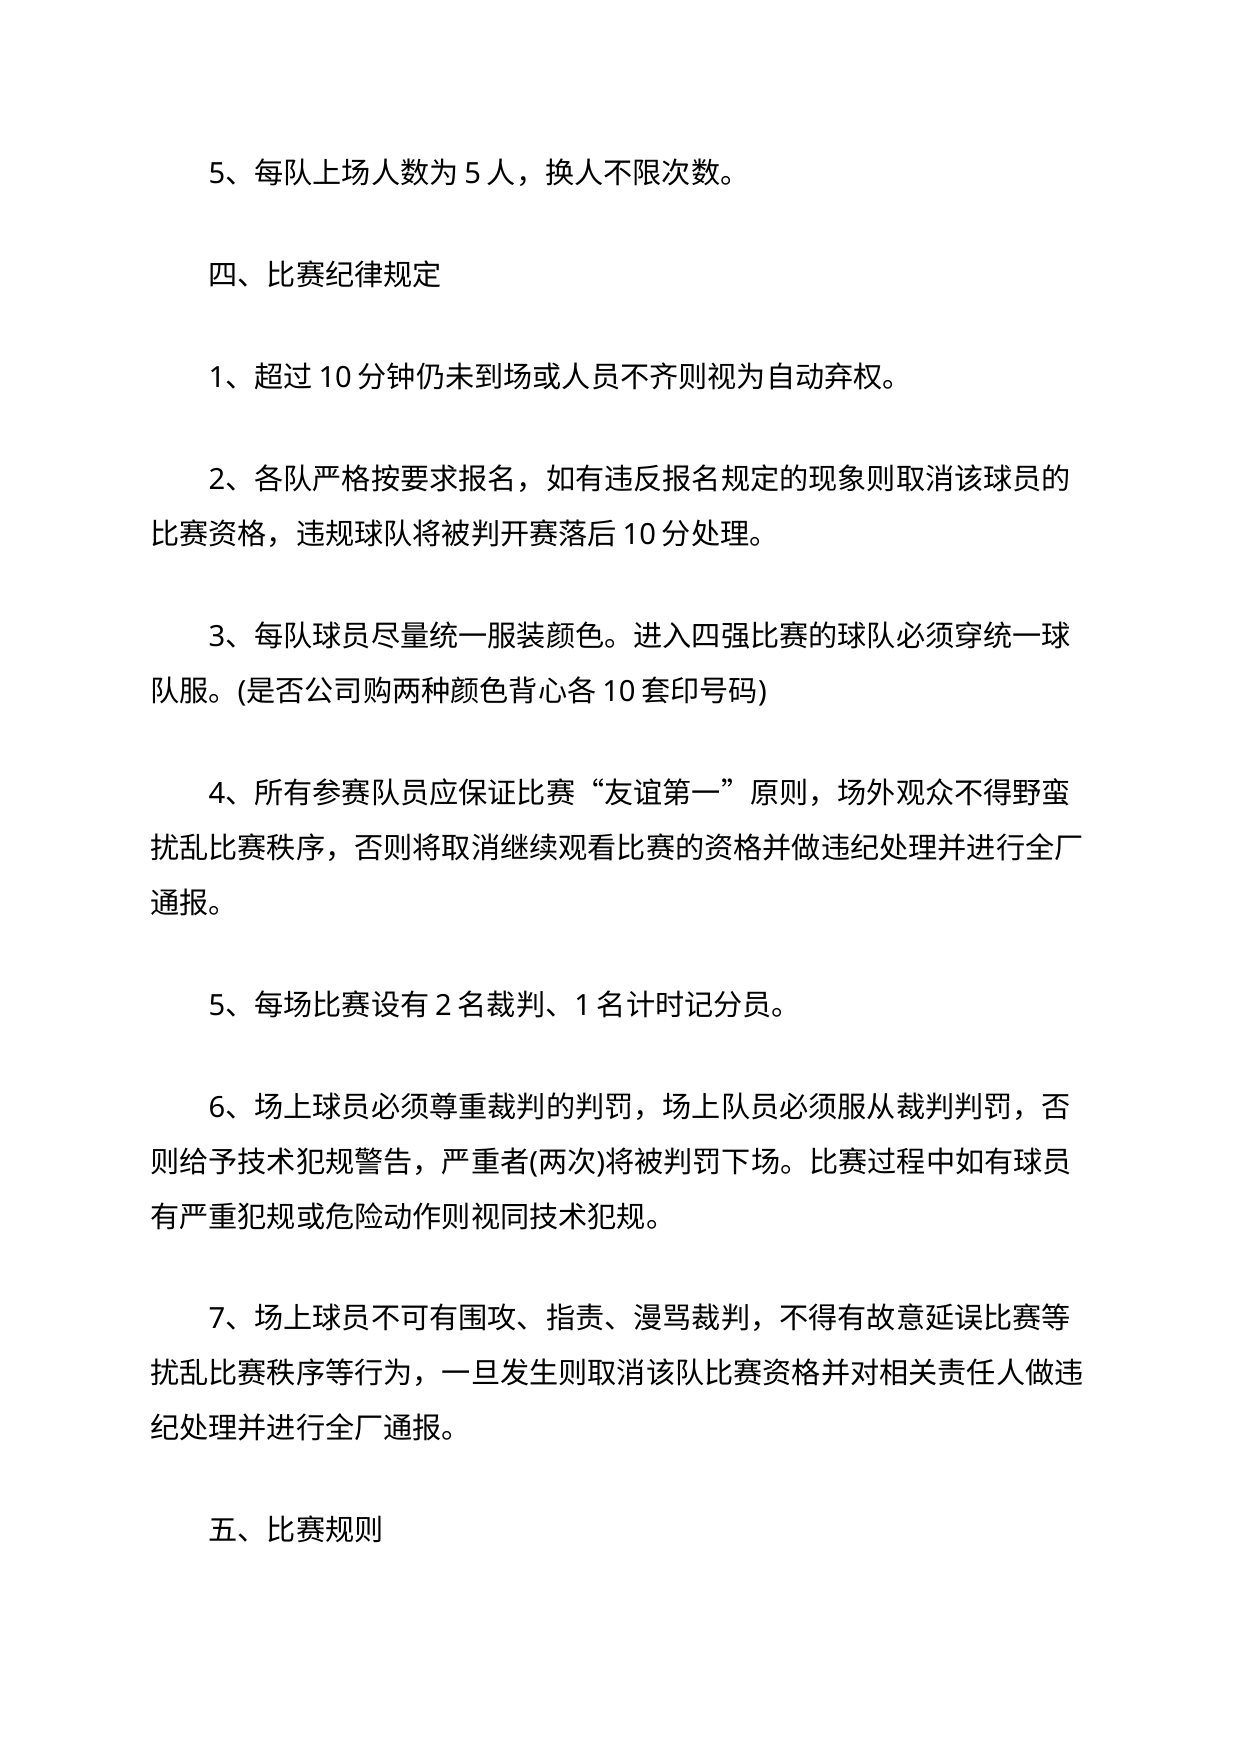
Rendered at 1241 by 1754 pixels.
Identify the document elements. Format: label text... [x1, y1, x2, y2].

text 1、超过10分钟仍未到场或人员不齐则视为自动弃权。 [150, 354, 1090, 396]
text 7、场上球员不可有围攻、指责、漫骂裁判，不得有故意延误比赛等扰乱比赛秩序等行为，一旦发生则取消该队比赛资格并对相关责任人做违纪处理并进行全厂通报。 [150, 1295, 1090, 1447]
text 5、每队上场人数为5人，换人不限次数。 [150, 150, 1090, 192]
text 5、每场比赛设有2名裁判、1名计时记分员。 [150, 981, 1090, 1024]
text 3、每队球员尽量统一服装颜色。进入四强比赛的球队必须穿统一球队服。(是否公司购两种颜色背心各10套印号码) [150, 613, 1090, 710]
text 2、各队严格按要求报名，如有违反报名规定的现象则取消该球员的比赛资格，违规球队将被判开赛落后10分处理。 [150, 456, 1090, 553]
text 五、比赛规则 [150, 1507, 1090, 1549]
text 四、比赛纪律规定 [150, 252, 1090, 294]
text 4、所有参赛队员应保证比赛“友谊第一”原则，场外观众不得野蛮扰乱比赛秩序，否则将取消继续观看比赛的资格并做违纪处理并进行全厂通报。 [150, 770, 1090, 922]
text 6、场上球员必须尊重裁判的判罚，场上队员必须服从裁判判罚，否则给予技术犯规警告，严重者(两次)将被判罚下场。比赛过程中如有球员有严重犯规或危险动作则视同技术犯规。 [150, 1083, 1090, 1236]
